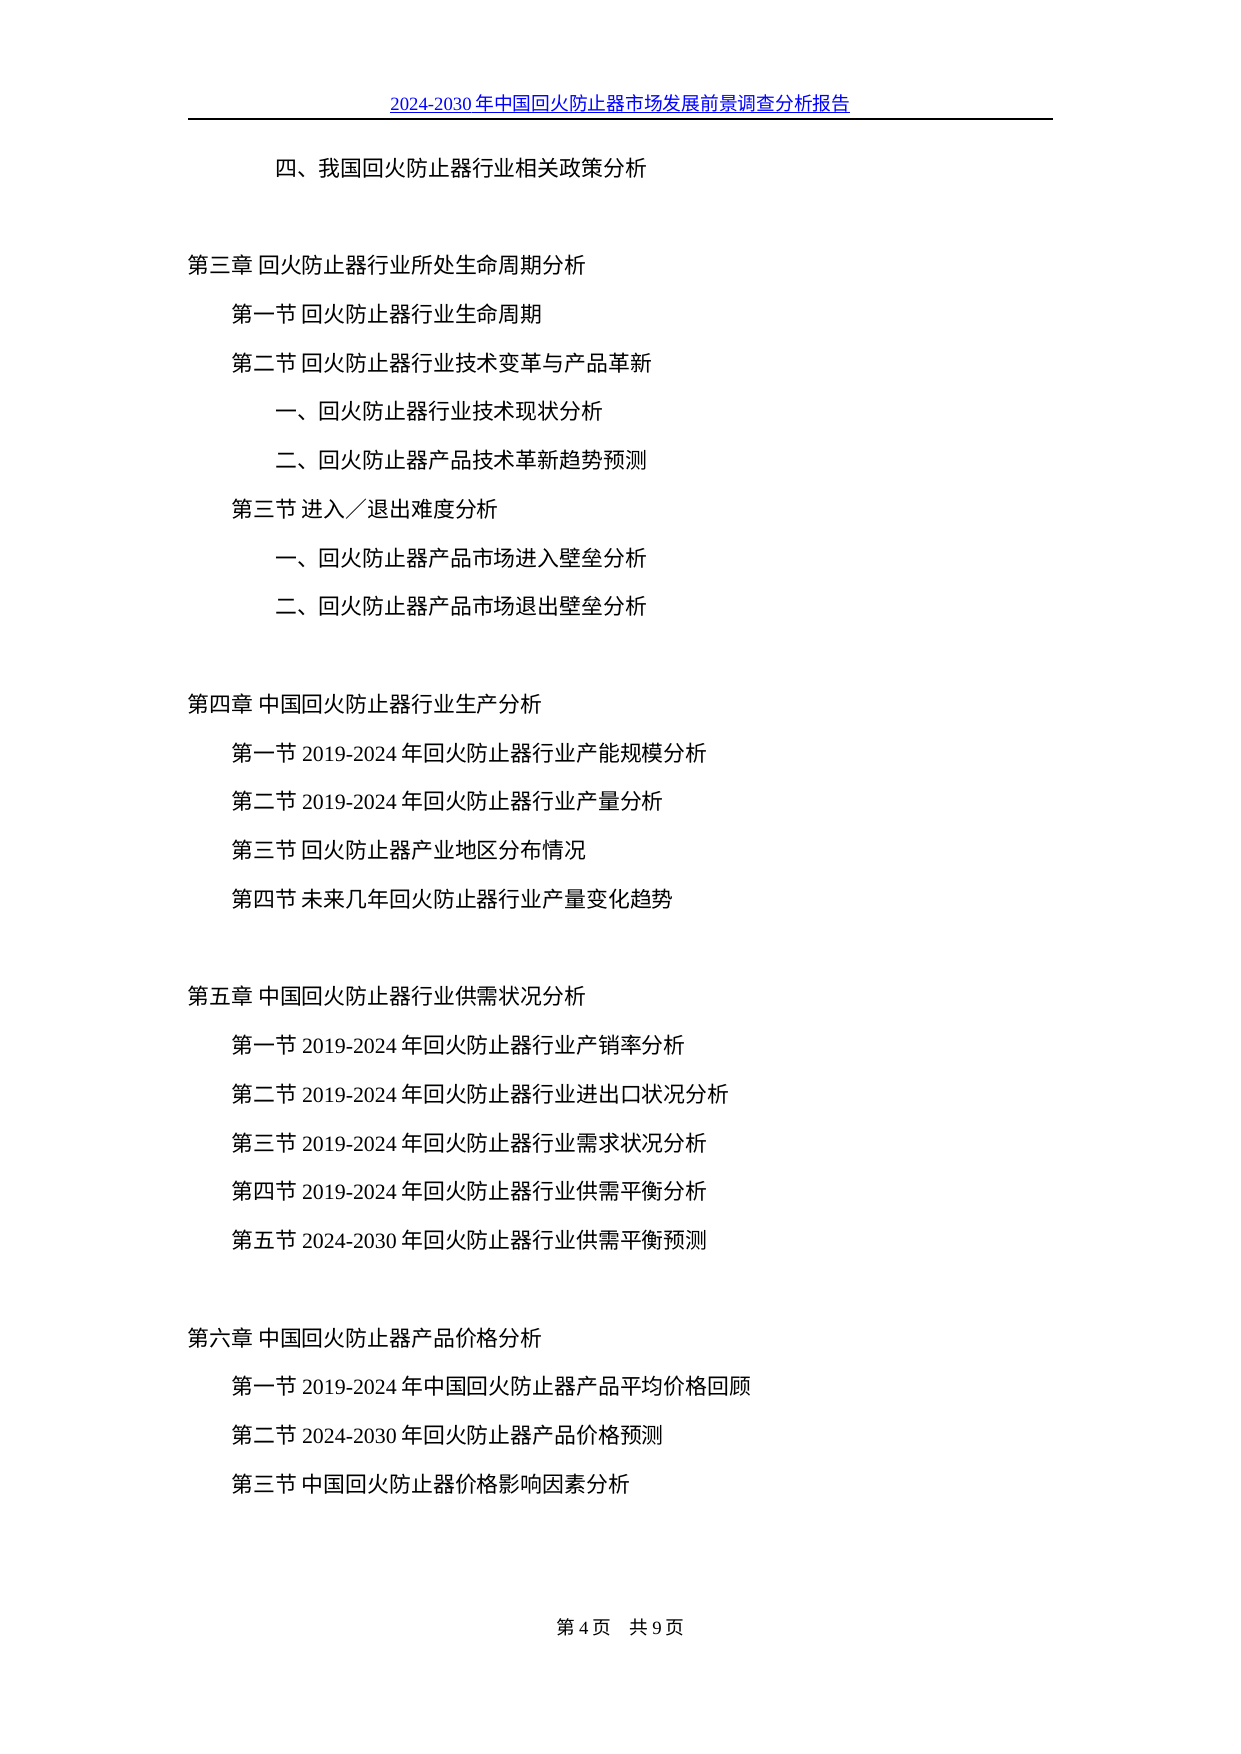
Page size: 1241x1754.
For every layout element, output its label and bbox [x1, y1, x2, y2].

text [187, 150, 1053, 1499]
